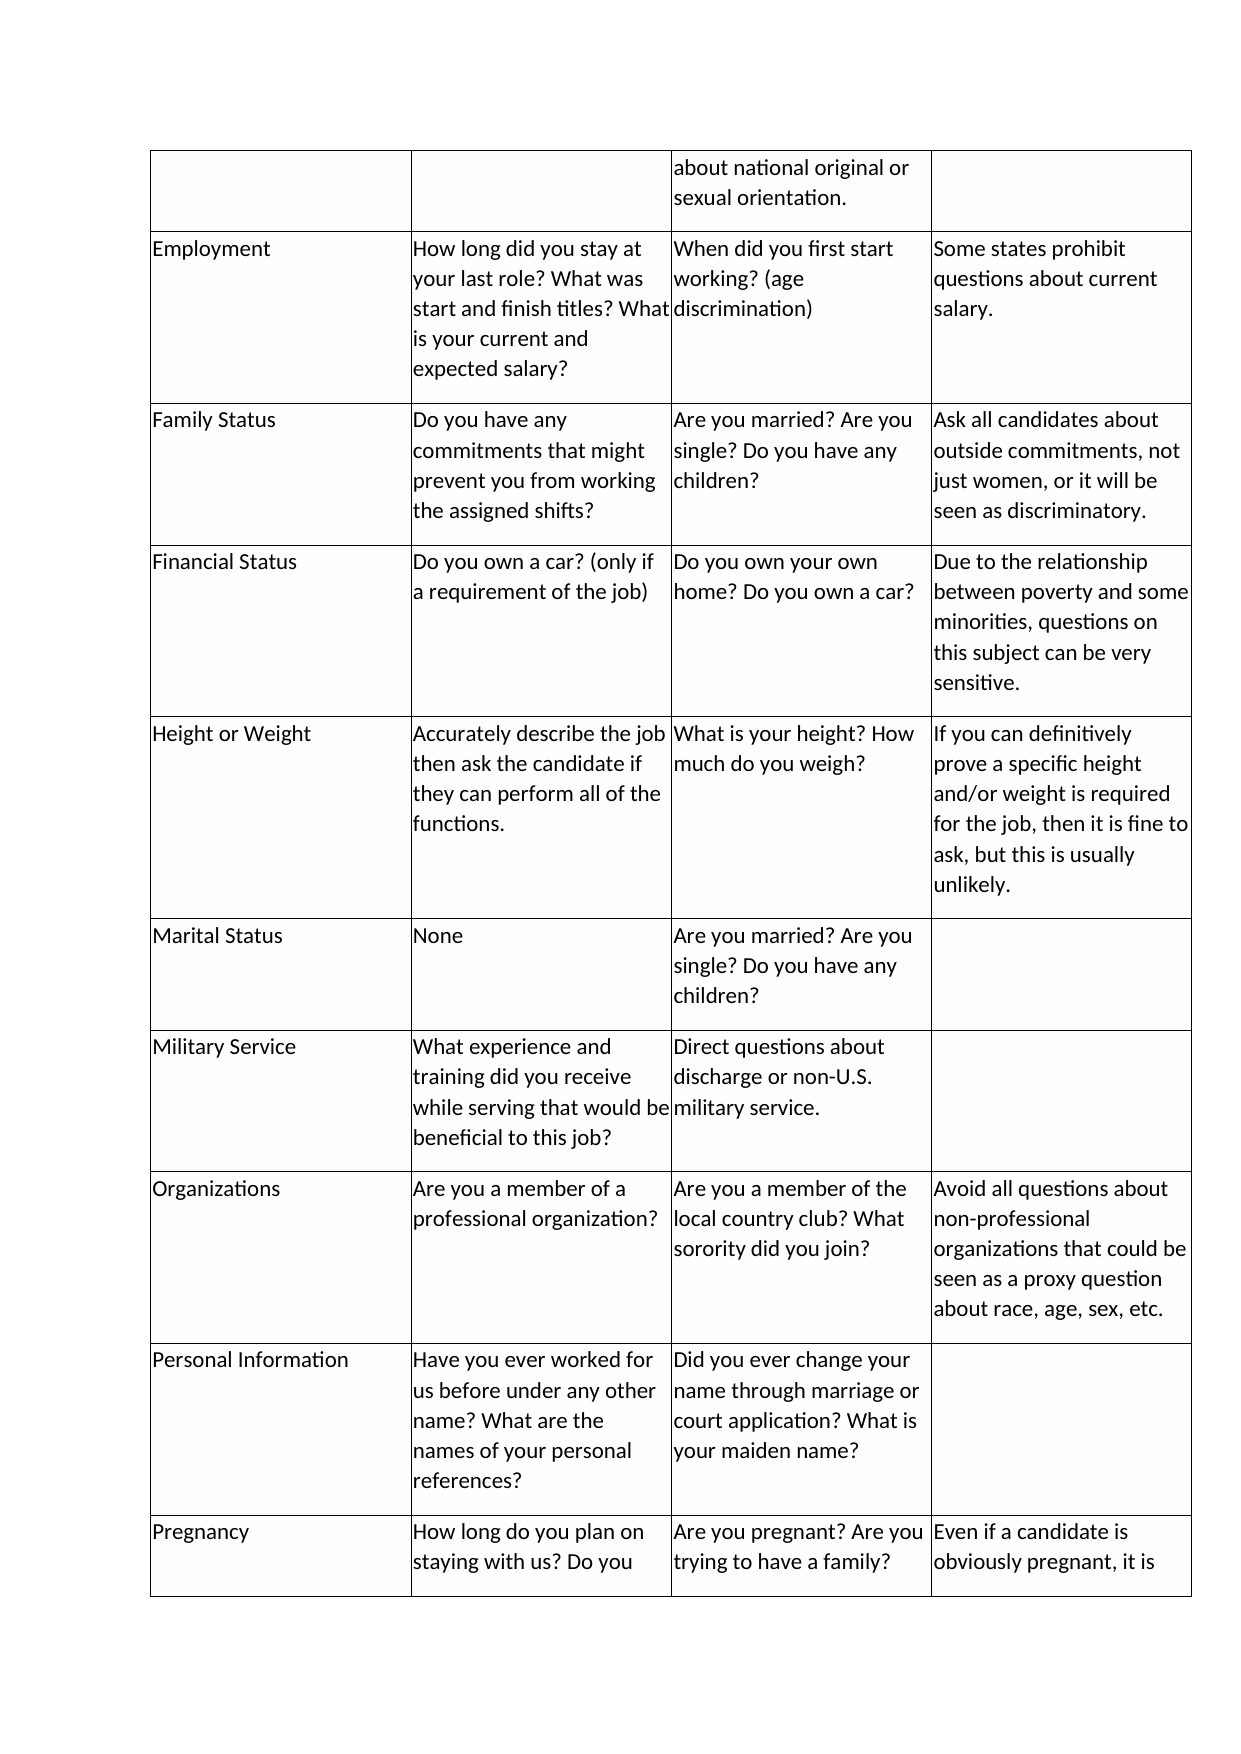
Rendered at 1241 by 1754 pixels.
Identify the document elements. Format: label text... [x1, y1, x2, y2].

table_cell Do you own a car? (only if a requirement of the job) [412, 546, 671, 716]
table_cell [412, 1516, 671, 1596]
table_cell Ask all candidates about outside commitments, not just women, or it will be seen as discriminatory. [932, 404, 1191, 544]
table_cell None [412, 919, 671, 1029]
table_cell If you can definitively prove a specific height and/or weight is required for the job, then it is fine to ask, but this is usually unlikely. [932, 717, 1191, 918]
table_cell Do you own your own home? Do you own a car? [672, 546, 931, 716]
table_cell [932, 1516, 1191, 1596]
table_cell Military Service [151, 1031, 411, 1171]
table_cell [932, 919, 1191, 1029]
table_cell Have you ever worked for us before under any other name? What are the names of your personal references? [412, 1344, 671, 1515]
table_cell Some states prohibit questions about current salary. [932, 232, 1191, 403]
table_cell Are you a member of a professional organization? [412, 1172, 671, 1343]
table_cell [932, 151, 1191, 231]
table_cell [412, 151, 671, 231]
table_cell Are you married? Are you single? Do you have any children? [672, 919, 931, 1029]
table_cell Are you married? Are you single? Do you have any children? [672, 404, 931, 544]
table_cell Are you a member of the local country club? What sorority did you join? [672, 1172, 931, 1343]
table_cell Personal Information [151, 1344, 411, 1515]
table_cell Employment [151, 232, 411, 403]
table_cell Do you have any commitments that might prevent you from working the assigned shifts? [412, 404, 671, 544]
table_cell What is your height? How much do you weigh? [672, 717, 931, 918]
table_cell How long did you stay at your last role? What was start and finish titles? What is your current and expected salary? [412, 232, 671, 403]
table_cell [151, 151, 411, 231]
table_cell Pregnancy [151, 1516, 411, 1596]
table_cell Organizations [151, 1172, 411, 1343]
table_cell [672, 151, 931, 231]
table_cell Family Status [151, 404, 411, 544]
table_cell [932, 1031, 1191, 1171]
table_cell [932, 1344, 1191, 1515]
table_cell When did you first start working? (age discrimination) [672, 232, 931, 403]
table_cell Financial Status [151, 546, 411, 716]
table_cell Height or Weight [151, 717, 411, 918]
table_cell Did you ever change your name through marriage or court application? What is your maiden name? [672, 1344, 931, 1515]
table_cell Direct questions about discharge or non-U.S. military service. [672, 1031, 931, 1171]
table_cell Marital Status [151, 919, 411, 1029]
table_cell Avoid all questions about non-professional organizations that could be seen as a proxy question about race, age, sex, etc. [932, 1172, 1191, 1343]
table_cell Accurately describe the job then ask the candidate if they can perform all of the functions. [412, 717, 671, 918]
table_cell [672, 1516, 931, 1596]
table_cell What experience and training did you receive while serving that would be beneficial to this job? [412, 1031, 671, 1171]
table_cell Due to the relationship between poverty and some minorities, questions on this subject can be very sensitive. [932, 546, 1191, 716]
